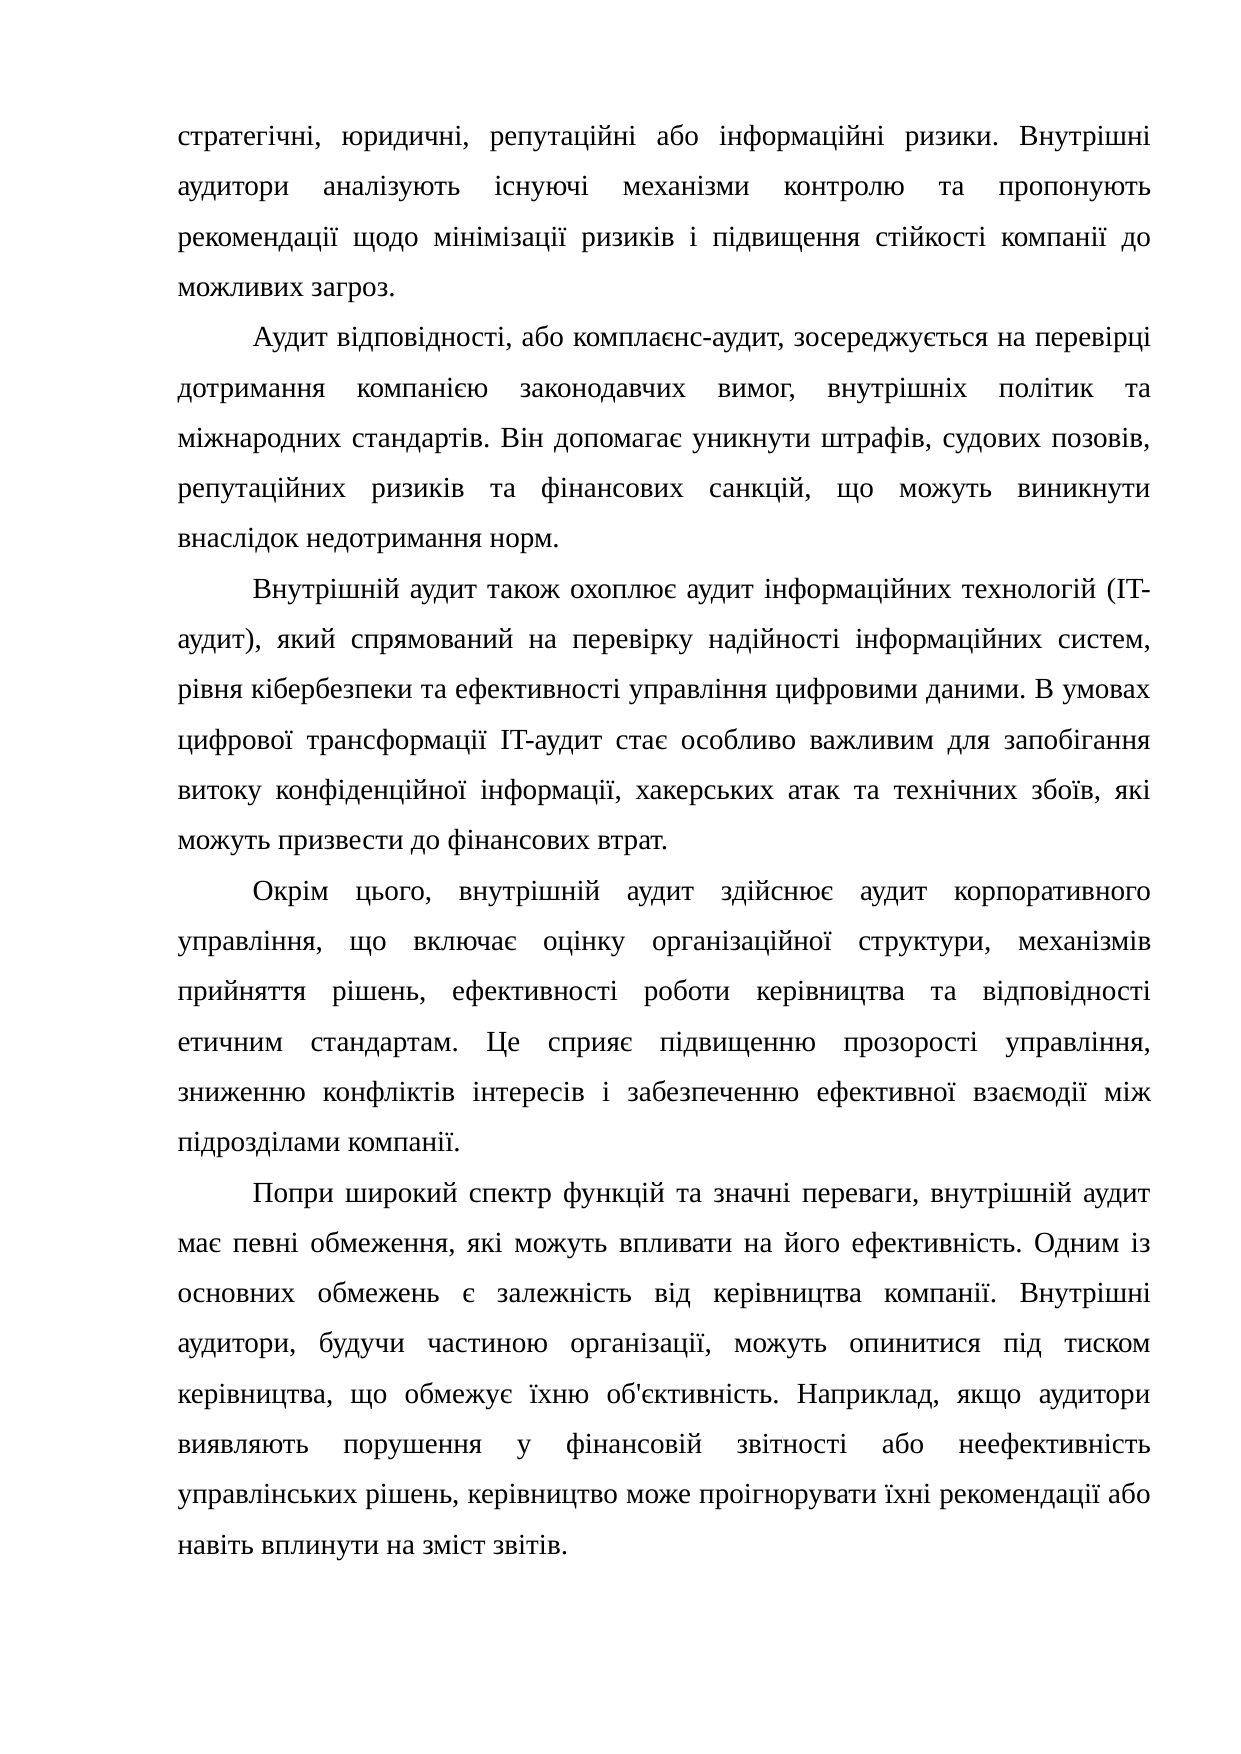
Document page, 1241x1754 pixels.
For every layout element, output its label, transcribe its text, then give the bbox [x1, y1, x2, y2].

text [177, 118, 1152, 303]
text Окрім цього, внутрішній аудит здійснює аудит корпоративного управління, що включає оцінку організаційної структури, механізмів прийняття рішень, ефективності роботи керівництва та відповідності етичним стандартам. Це сприяє підвищенню прозорості управління, зниженню конфліктів інтересів і забезпеченню ефективної взаємодії між підрозділами компанії. [177, 873, 1152, 1158]
text Аудит відповідності, або комплаєнс-аудит, зосереджується на перевірці дотримання компанією законодавчих вимог, внутрішніх політик та міжнародних стандартів. Він допомагає уникнути штрафів, судових позовів, репутаційних ризиків та фінансових санкцій, що можуть виникнути внаслідок недотримання норм. [177, 319, 1152, 554]
text Внутрішній аудит також охоплює аудит інформаційних технологій (IT-аудит), який спрямований на перевірку надійності інформаційних систем, рівня кібербезпеки та ефективності управління цифровими даними. В умовах цифрової трансформації IT-аудит стає особливо важливим для запобігання витоку конфіденційної інформації, хакерських атак та технічних збоїв, які можуть призвести до фінансових втрат. [177, 571, 1152, 856]
text Попри широкий спектр функцій та значні переваги, внутрішній аудит має певні обмеження, які можуть впливати на його ефективність. Одним із основних обмежень є залежність від керівництва компанії. Внутрішні аудитори, будучи частиною організації, можуть опинитися під тиском керівництва, що обмежує їхню об'єктивність. Наприклад, якщо аудитори виявляють порушення у фінансовій звітності або неефективність управлінських рішень, керівництво може проігнорувати їхні рекомендації або навіть вплинути на зміст звітів. [177, 1175, 1152, 1560]
